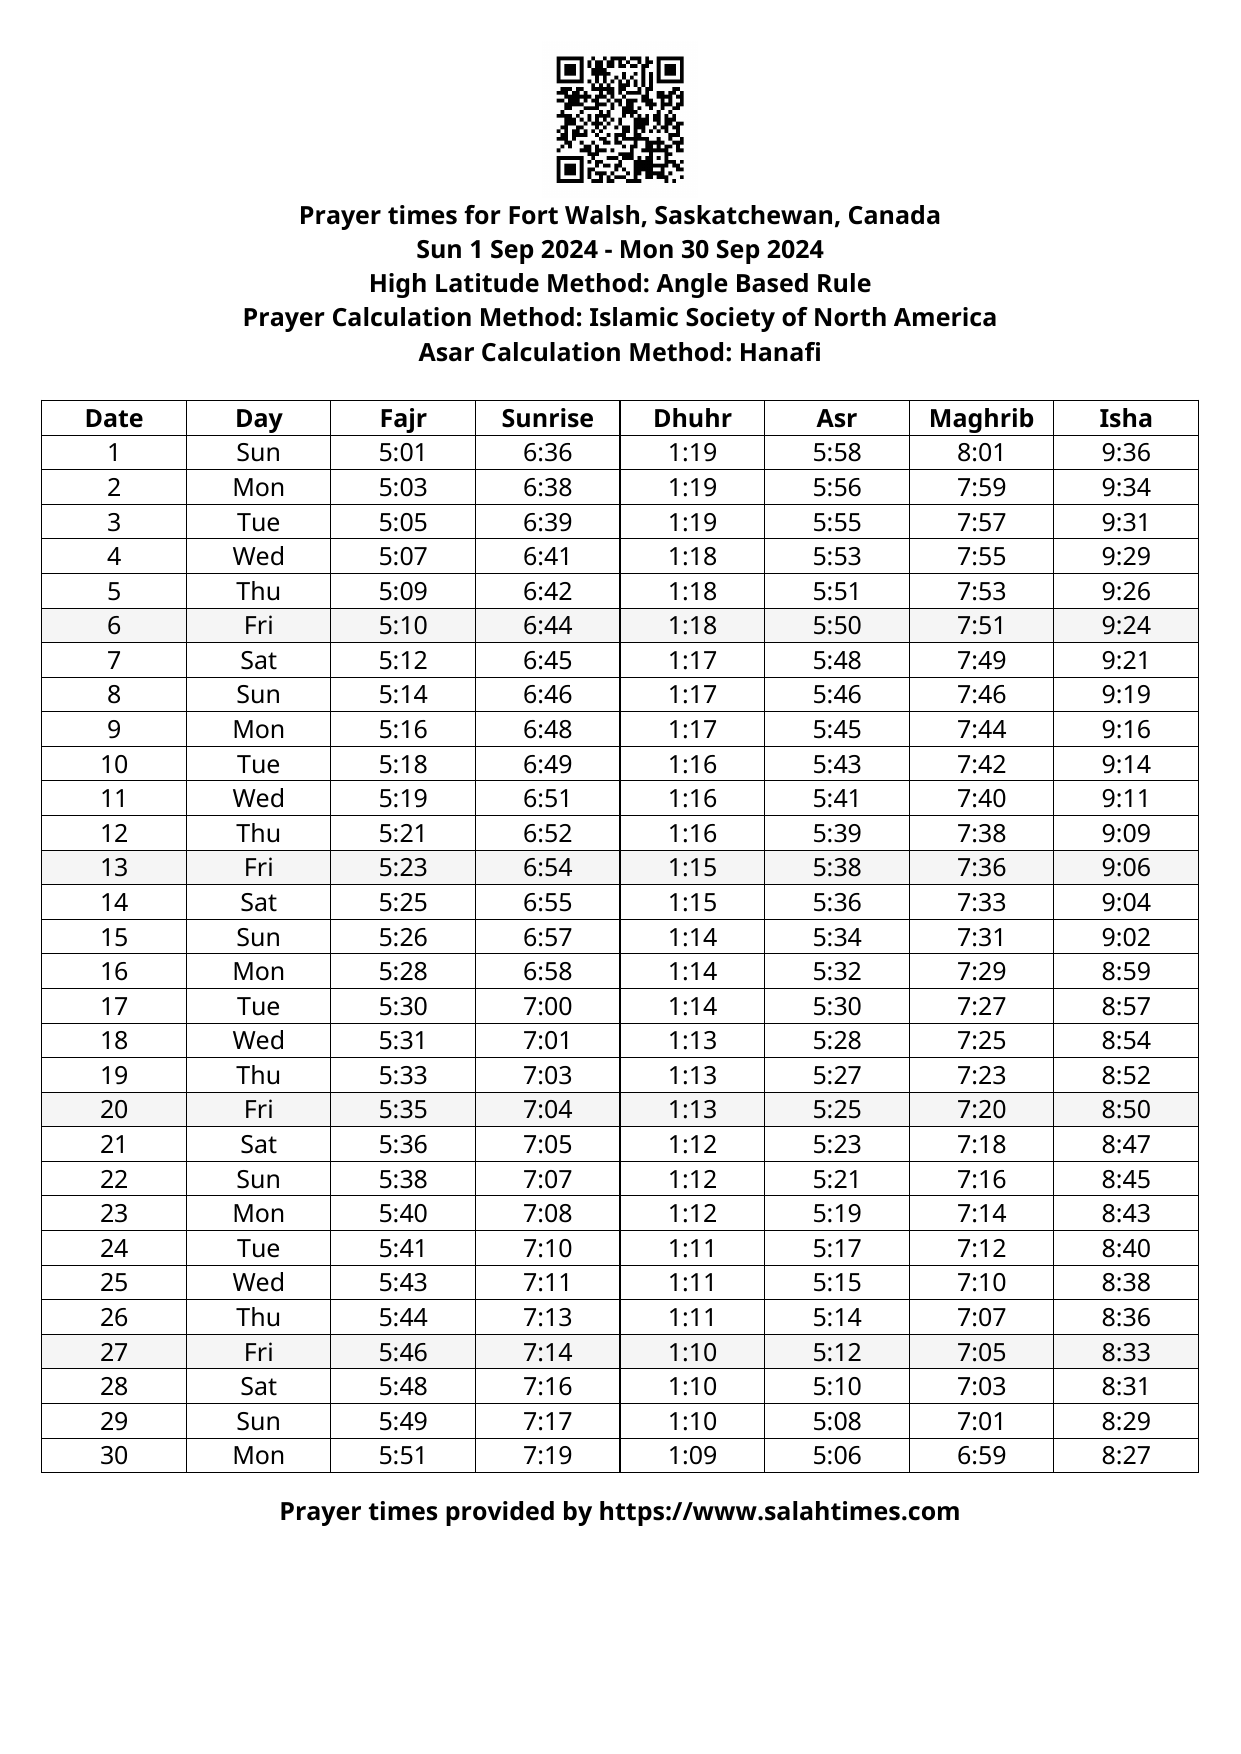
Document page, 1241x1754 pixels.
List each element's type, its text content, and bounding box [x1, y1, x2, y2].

table_header Fajr [331, 401, 475, 434]
table_cell 5:12 [765, 1335, 909, 1368]
table_cell 1:19 [621, 470, 764, 504]
table_cell Wed [187, 539, 330, 573]
table_cell 8:47 [1054, 1127, 1198, 1161]
table_cell 8:31 [1054, 1369, 1198, 1403]
table_cell 5:26 [331, 920, 475, 953]
table_cell 1:14 [621, 954, 764, 988]
table_cell 5:31 [331, 1024, 475, 1057]
table_cell 7:42 [910, 747, 1053, 780]
table_cell 5:23 [765, 1127, 909, 1161]
table_cell 7:01 [910, 1404, 1053, 1437]
table_cell 5:40 [331, 1196, 475, 1230]
table_cell 5:41 [331, 1231, 475, 1264]
table_cell 1:19 [621, 436, 764, 469]
picture [542, 41, 699, 198]
table_cell 9 [42, 712, 186, 746]
table_cell 6 [42, 609, 186, 642]
table_cell 7:20 [910, 1093, 1053, 1126]
table_cell 7:04 [476, 1093, 619, 1126]
table_cell 6:39 [476, 505, 619, 538]
table_cell Sat [187, 643, 330, 677]
table_cell 1:12 [621, 1127, 764, 1161]
table_cell 6:44 [476, 609, 619, 642]
table_cell 8:52 [1054, 1058, 1198, 1092]
table_cell 5:21 [765, 1162, 909, 1195]
table_cell 1:17 [621, 712, 764, 746]
table_cell 1:12 [621, 1196, 764, 1230]
table_cell 5:14 [331, 678, 475, 711]
table_cell 7:53 [910, 574, 1053, 607]
table_cell 7:16 [910, 1162, 1053, 1195]
table_cell 5:36 [331, 1127, 475, 1161]
table_cell 9:31 [1054, 505, 1198, 538]
table_cell 6:42 [476, 574, 619, 607]
table_cell 21 [42, 1127, 186, 1161]
table_cell 27 [42, 1335, 186, 1368]
table_cell 5:34 [765, 920, 909, 953]
table_cell 5:21 [331, 816, 475, 849]
table_cell 7:07 [910, 1300, 1053, 1334]
table_cell 7:05 [476, 1127, 619, 1161]
table_cell 9:09 [1054, 816, 1198, 849]
table_cell 6:46 [476, 678, 619, 711]
table_cell Thu [187, 574, 330, 607]
table_cell 5:09 [331, 574, 475, 607]
table_cell 7:36 [910, 851, 1053, 884]
table_cell 9:29 [1054, 539, 1198, 573]
table_cell 7:07 [476, 1162, 619, 1195]
table_cell 5:17 [765, 1231, 909, 1264]
table_cell 7:11 [476, 1266, 619, 1299]
table_cell 6:59 [910, 1439, 1053, 1472]
table_cell 5 [42, 574, 186, 607]
table_cell 5:27 [765, 1058, 909, 1092]
text High Latitude Method: Angle Based Rule [42, 266, 1198, 300]
table_cell 8:36 [1054, 1300, 1198, 1334]
table_cell Sat [187, 1127, 330, 1161]
table_cell 1:16 [621, 816, 764, 849]
table_cell 5:25 [765, 1093, 909, 1126]
table_cell 8:50 [1054, 1093, 1198, 1126]
table_cell 5:33 [331, 1058, 475, 1092]
text Asar Calculation Method: Hanafi [42, 334, 1198, 368]
table_cell 6:51 [476, 781, 619, 815]
table_cell 5:07 [331, 539, 475, 573]
table_cell 7:40 [910, 781, 1053, 815]
table_cell Wed [187, 781, 330, 815]
table_cell Tue [187, 747, 330, 780]
table_cell 6:58 [476, 954, 619, 988]
table_cell 8 [42, 678, 186, 711]
table_cell 5:39 [765, 816, 909, 849]
table_cell 5:10 [331, 609, 475, 642]
table_cell Mon [187, 1439, 330, 1472]
table_header Asr [765, 401, 909, 434]
table_cell 1:12 [621, 1162, 764, 1195]
table_cell 7:38 [910, 816, 1053, 849]
table_cell 6:52 [476, 816, 619, 849]
table_cell 5:14 [765, 1300, 909, 1334]
table_cell 6:41 [476, 539, 619, 573]
table_cell 7:31 [910, 920, 1053, 953]
table_cell 5:19 [765, 1196, 909, 1230]
table_cell 5:25 [331, 885, 475, 919]
table_cell 1:18 [621, 539, 764, 573]
table_cell 8:38 [1054, 1266, 1198, 1299]
table_cell 5:45 [765, 712, 909, 746]
table_cell 8:29 [1054, 1404, 1198, 1437]
table_cell 24 [42, 1231, 186, 1264]
table_cell 5:36 [765, 885, 909, 919]
table_cell Fri [187, 609, 330, 642]
table_cell Fri [187, 1335, 330, 1368]
table_cell 7:59 [910, 470, 1053, 504]
table_cell 5:48 [331, 1369, 475, 1403]
table_cell 5:56 [765, 470, 909, 504]
table_cell 1:19 [621, 505, 764, 538]
table_cell 9:14 [1054, 747, 1198, 780]
table_cell 11 [42, 781, 186, 815]
table_cell 5:43 [765, 747, 909, 780]
table_cell 7:23 [910, 1058, 1053, 1092]
table_cell 7:03 [910, 1369, 1053, 1403]
table_cell 26 [42, 1300, 186, 1334]
table_cell 5:01 [331, 436, 475, 469]
table_cell 6:57 [476, 920, 619, 953]
table_cell 9:34 [1054, 470, 1198, 504]
table_cell 1:14 [621, 920, 764, 953]
table_header Day [187, 401, 330, 434]
table_cell 5:48 [765, 643, 909, 677]
table_cell 7:16 [476, 1369, 619, 1403]
table_cell 1:13 [621, 1058, 764, 1092]
table_cell 1:17 [621, 678, 764, 711]
table_cell 8:01 [910, 436, 1053, 469]
table_cell 3 [42, 505, 186, 538]
table_cell Thu [187, 1300, 330, 1334]
table_cell 5:55 [765, 505, 909, 538]
table_cell 25 [42, 1266, 186, 1299]
table_cell 8:27 [1054, 1439, 1198, 1472]
table_cell 1 [42, 436, 186, 469]
table_header Isha [1054, 401, 1198, 434]
table_cell 5:10 [765, 1369, 909, 1403]
text Sun 1 Sep 2024 - Mon 30 Sep 2024 [42, 232, 1198, 266]
table_cell 15 [42, 920, 186, 953]
table_cell 1:15 [621, 851, 764, 884]
table_cell 8:59 [1054, 954, 1198, 988]
table_cell 1:16 [621, 781, 764, 815]
table_cell 5:18 [331, 747, 475, 780]
table_cell 16 [42, 954, 186, 988]
table_cell 6:38 [476, 470, 619, 504]
table_cell 7:27 [910, 989, 1053, 1022]
table_cell 5:38 [331, 1162, 475, 1195]
table_cell 7:44 [910, 712, 1053, 746]
table_cell Wed [187, 1024, 330, 1057]
text Prayer Calculation Method: Islamic Society of North America [42, 300, 1198, 334]
table_cell 9:02 [1054, 920, 1198, 953]
text Prayer times for Fort Walsh, Saskatchewan, Canada [42, 198, 1198, 232]
table_cell 29 [42, 1404, 186, 1437]
table_cell Fri [187, 851, 330, 884]
table_cell Thu [187, 1058, 330, 1092]
table_cell 5:41 [765, 781, 909, 815]
table_cell 6:45 [476, 643, 619, 677]
table_cell 28 [42, 1369, 186, 1403]
table_cell 14 [42, 885, 186, 919]
table_cell 7:14 [476, 1335, 619, 1368]
table_cell 6:54 [476, 851, 619, 884]
table_cell Tue [187, 1231, 330, 1264]
table_cell 7:03 [476, 1058, 619, 1092]
table_header Maghrib [910, 401, 1053, 434]
table_cell 1:18 [621, 609, 764, 642]
table_cell 1:13 [621, 1024, 764, 1057]
table_cell Mon [187, 470, 330, 504]
table_cell 9:11 [1054, 781, 1198, 815]
table_cell 8:33 [1054, 1335, 1198, 1368]
table_cell 17 [42, 989, 186, 1022]
table_cell 9:21 [1054, 643, 1198, 677]
table_cell 7:01 [476, 1024, 619, 1057]
table_cell 1:15 [621, 885, 764, 919]
table_cell Sat [187, 1369, 330, 1403]
table_cell 7:29 [910, 954, 1053, 988]
table_cell 1:13 [621, 1093, 764, 1126]
table_cell Sun [187, 678, 330, 711]
table_cell 5:15 [765, 1266, 909, 1299]
table_cell 5:08 [765, 1404, 909, 1437]
table_cell 5:50 [765, 609, 909, 642]
table_cell 5:16 [331, 712, 475, 746]
table_cell 7:08 [476, 1196, 619, 1230]
table_cell 1:10 [621, 1369, 764, 1403]
table_cell 5:28 [765, 1024, 909, 1057]
table_cell 23 [42, 1196, 186, 1230]
table_cell 7:51 [910, 609, 1053, 642]
table_cell Mon [187, 712, 330, 746]
table_cell 20 [42, 1093, 186, 1126]
table_cell 5:30 [331, 989, 475, 1022]
table_cell 1:10 [621, 1335, 764, 1368]
table_cell 5:35 [331, 1093, 475, 1126]
table_cell Sun [187, 920, 330, 953]
table_cell 1:17 [621, 643, 764, 677]
table_cell 5:53 [765, 539, 909, 573]
table_cell 9:24 [1054, 609, 1198, 642]
table_cell 2 [42, 470, 186, 504]
table_cell 7 [42, 643, 186, 677]
table_cell 5:05 [331, 505, 475, 538]
table_cell 7:17 [476, 1404, 619, 1437]
table_cell Fri [187, 1093, 330, 1126]
table_cell Tue [187, 505, 330, 538]
table_cell 6:55 [476, 885, 619, 919]
table_cell 19 [42, 1058, 186, 1092]
table_cell 7:14 [910, 1196, 1053, 1230]
table_cell 5:49 [331, 1404, 475, 1437]
table_cell 5:30 [765, 989, 909, 1022]
table_cell 8:40 [1054, 1231, 1198, 1264]
table_cell 5:12 [331, 643, 475, 677]
table_cell 5:19 [331, 781, 475, 815]
table_cell 5:51 [765, 574, 909, 607]
table_cell 9:16 [1054, 712, 1198, 746]
table_cell 5:51 [331, 1439, 475, 1472]
table_cell 4 [42, 539, 186, 573]
table_cell 5:03 [331, 470, 475, 504]
table_cell 5:32 [765, 954, 909, 988]
table_cell 12 [42, 816, 186, 849]
table_cell 1:14 [621, 989, 764, 1022]
table_cell 5:43 [331, 1266, 475, 1299]
table_cell 1:09 [621, 1439, 764, 1472]
table_cell 5:46 [331, 1335, 475, 1368]
table_cell 7:19 [476, 1439, 619, 1472]
table_cell 9:04 [1054, 885, 1198, 919]
table_cell 18 [42, 1024, 186, 1057]
table_cell Mon [187, 954, 330, 988]
table_cell 5:46 [765, 678, 909, 711]
table_cell 13 [42, 851, 186, 884]
table_cell 7:49 [910, 643, 1053, 677]
table_cell 1:11 [621, 1231, 764, 1264]
table_cell 8:54 [1054, 1024, 1198, 1057]
table_cell 7:05 [910, 1335, 1053, 1368]
table_cell Thu [187, 816, 330, 849]
table_cell 9:19 [1054, 678, 1198, 711]
table_cell 7:10 [476, 1231, 619, 1264]
table_cell Mon [187, 1196, 330, 1230]
table_cell 5:38 [765, 851, 909, 884]
table_cell 22 [42, 1162, 186, 1195]
table_cell 1:10 [621, 1404, 764, 1437]
table_cell 6:49 [476, 747, 619, 780]
table_cell Wed [187, 1266, 330, 1299]
table_cell 7:25 [910, 1024, 1053, 1057]
table_cell 9:36 [1054, 436, 1198, 469]
table_cell 9:26 [1054, 574, 1198, 607]
table_cell Sun [187, 1162, 330, 1195]
table_cell 7:12 [910, 1231, 1053, 1264]
table_cell 8:45 [1054, 1162, 1198, 1195]
table_cell 8:57 [1054, 989, 1198, 1022]
table_cell 5:44 [331, 1300, 475, 1334]
table_cell 7:55 [910, 539, 1053, 573]
table_cell 7:00 [476, 989, 619, 1022]
table_cell 5:58 [765, 436, 909, 469]
table_cell 7:10 [910, 1266, 1053, 1299]
table_cell 1:11 [621, 1300, 764, 1334]
table_cell 1:18 [621, 574, 764, 607]
table_cell 6:36 [476, 436, 619, 469]
table_cell 5:23 [331, 851, 475, 884]
table_cell 1:16 [621, 747, 764, 780]
table_cell Sat [187, 885, 330, 919]
table_cell 7:46 [910, 678, 1053, 711]
table_cell 10 [42, 747, 186, 780]
table_cell 8:43 [1054, 1196, 1198, 1230]
table_header Date [42, 401, 186, 434]
table_cell 1:11 [621, 1266, 764, 1299]
table_cell 7:57 [910, 505, 1053, 538]
table_cell 7:33 [910, 885, 1053, 919]
table_cell 7:13 [476, 1300, 619, 1334]
table_header Dhuhr [621, 401, 764, 434]
text Prayer times provided by https://www.salahtimes.com [42, 1494, 1198, 1528]
table_cell 7:18 [910, 1127, 1053, 1161]
table_cell 5:28 [331, 954, 475, 988]
table_cell Sun [187, 1404, 330, 1437]
table_cell 30 [42, 1439, 186, 1472]
table_cell 6:48 [476, 712, 619, 746]
table_cell Tue [187, 989, 330, 1022]
table_header Sunrise [476, 401, 619, 434]
table_cell 5:06 [765, 1439, 909, 1472]
table_cell Sun [187, 436, 330, 469]
table_cell 9:06 [1054, 851, 1198, 884]
